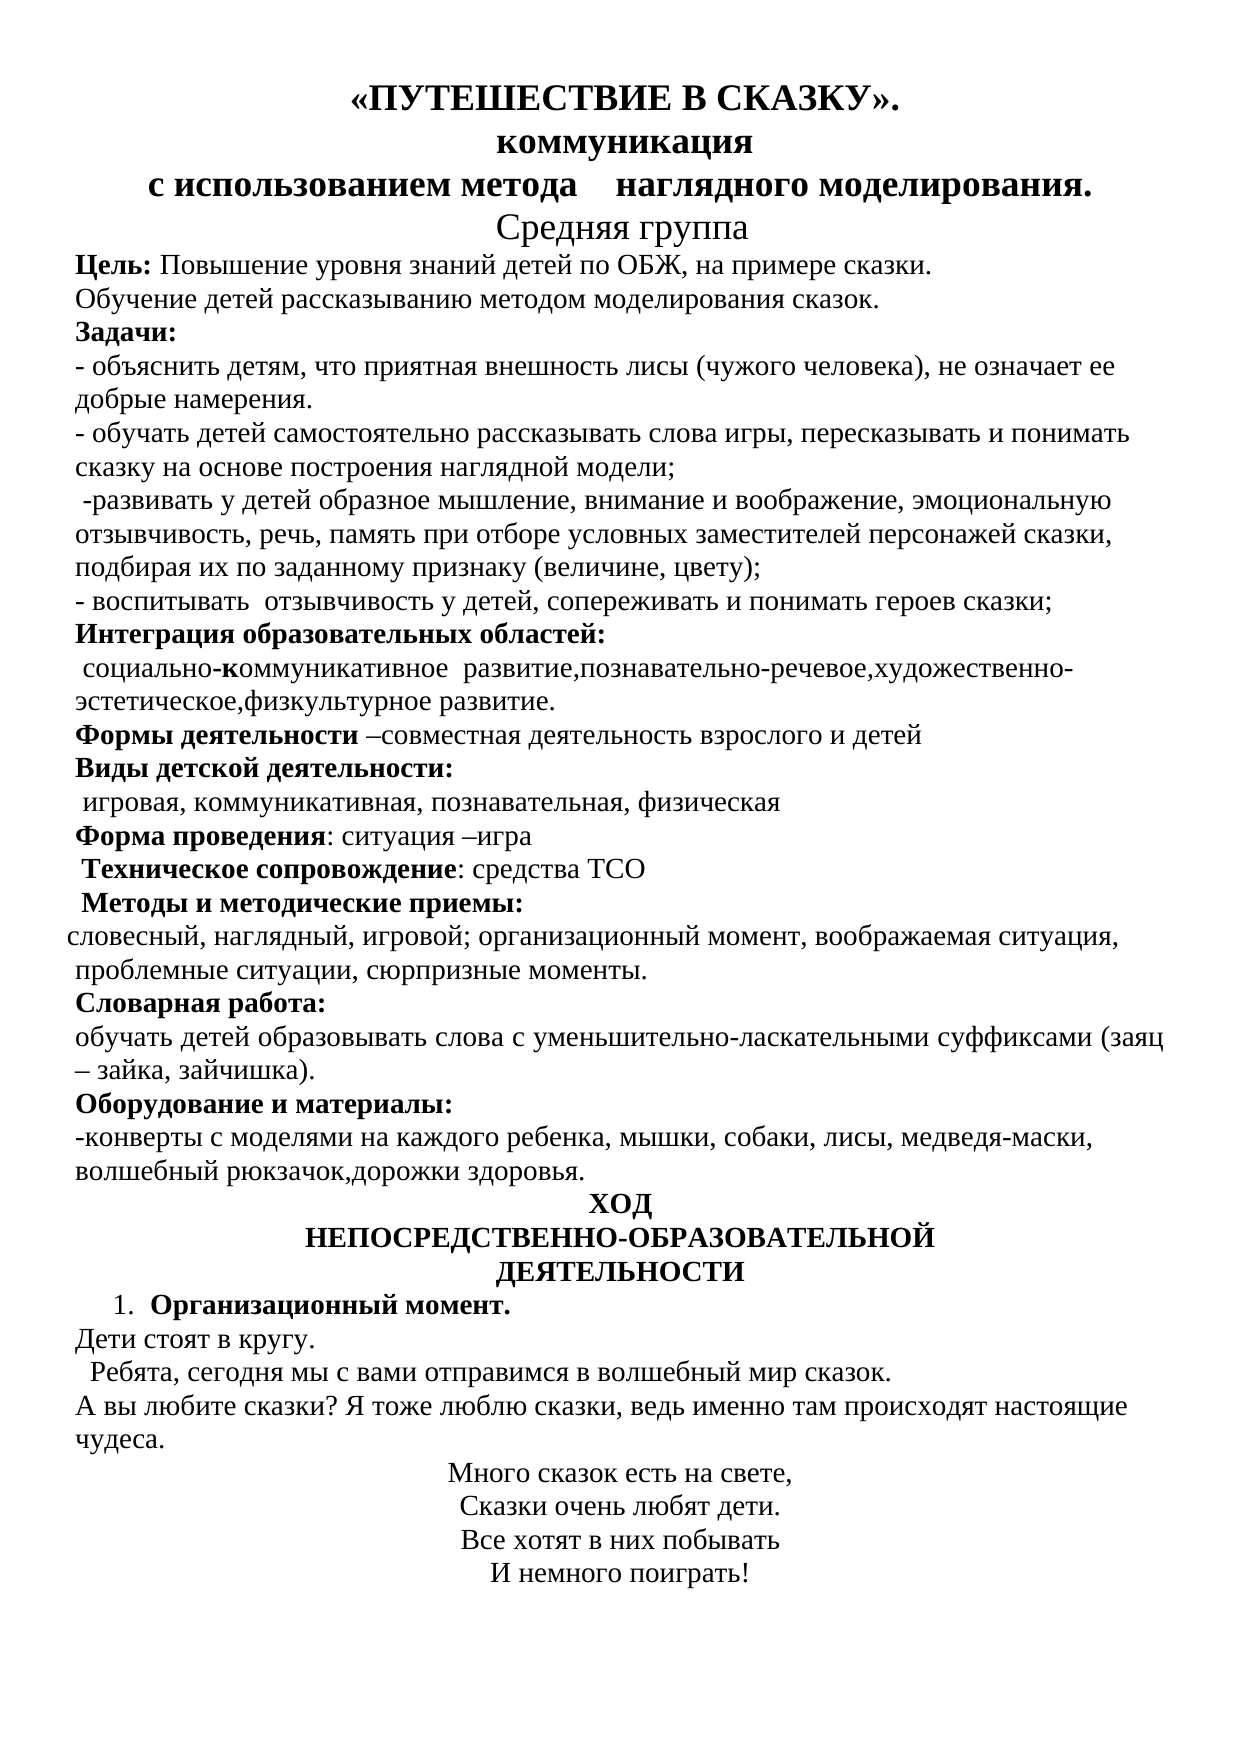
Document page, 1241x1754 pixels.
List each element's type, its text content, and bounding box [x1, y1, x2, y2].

text ДЕЯТЕЛЬНОСТИ [75, 1254, 1165, 1287]
text обучать детей образовывать слова с уменьшительно-ласкательными суффиксами (заяц – зайка, зайчишка). [75, 1019, 1165, 1086]
text Средняя группа [79, 204, 1165, 247]
text коммуникация [75, 118, 1165, 161]
text с использованием метода наглядного моделирования. [75, 161, 1165, 204]
text Все хотят в них побывать [75, 1522, 1165, 1556]
text социально-коммуникативное развитие,познавательно-речевое,художественно-эстетическое,физкультурное развитие. [75, 650, 1165, 717]
text словесный, наглядный, игровой; организационный момент, воображаемая ситуация, проблемные ситуации, сюрпризные моменты. [23, 918, 1165, 985]
text Обучение детей рассказыванию методом моделирования сказок. [75, 281, 1165, 314]
text Словарная работа: [75, 985, 1165, 1019]
text И немного поиграть! [75, 1556, 1165, 1589]
text -конверты с моделями на каждого ребенка, мышки, собаки, лисы, медведя-маски, волшебный рюкзачок,дорожки здоровья. [75, 1119, 1165, 1187]
text Интеграция образовательных областей: [75, 616, 1165, 650]
text Сказки очень любят дети. [75, 1488, 1165, 1522]
list Организационный момент. [112, 1287, 1165, 1321]
text А вы любите сказки? Я тоже люблю сказки, ведь именно там происходят настоящие [75, 1388, 1165, 1421]
text Дети стоят в кругу. [75, 1321, 1165, 1354]
text Оборудование и материалы: [75, 1086, 1165, 1119]
text Виды детской деятельности: [75, 751, 1165, 784]
text Ребята, сегодня мы с вами отправимся в волшебный мир сказок. [75, 1354, 1165, 1388]
text -развивать у детей образное мышление, внимание и воображение, эмоциональную отзывчивость, речь, память при отборе условных заместителей персонажей сказки, подбирая их по заданному признаку (величине, цвету); [75, 482, 1165, 583]
text Формы деятельности –совместная деятельность взрослого и детей [75, 717, 1165, 751]
text Форма проведения: ситуация –игра [75, 818, 1165, 851]
text Методы и методические приемы: [23, 885, 1165, 918]
text Техническое сопровождение: средства ТСО [23, 851, 1165, 885]
text «ПУТЕШЕСТВИЕ В СКАЗКУ». [75, 75, 1165, 118]
text - обучать детей самостоятельно рассказывать слова игры, пересказывать и понимать сказку на основе построения наглядной модели; [75, 415, 1165, 482]
text Много сказок есть на свете, [75, 1455, 1165, 1488]
text чудеса. [75, 1421, 1165, 1455]
text НЕПОСРЕДСТВЕННО-ОБРАЗОВАТЕЛЬНОЙ [75, 1220, 1165, 1254]
text Цель: Повышение уровня знаний детей по ОБЖ, на примере сказки. [75, 247, 1165, 281]
text - воспитывать отзывчивость у детей, сопереживать и понимать героев сказки; [75, 583, 1165, 616]
text ХОД [75, 1187, 1165, 1220]
text игровая, коммуникативная, познавательная, физическая [75, 784, 1165, 818]
text - объяснить детям, что приятная внешность лисы (чужого человека), не означает ее добрые намерения. [75, 348, 1165, 415]
text Задачи: [75, 314, 1165, 348]
